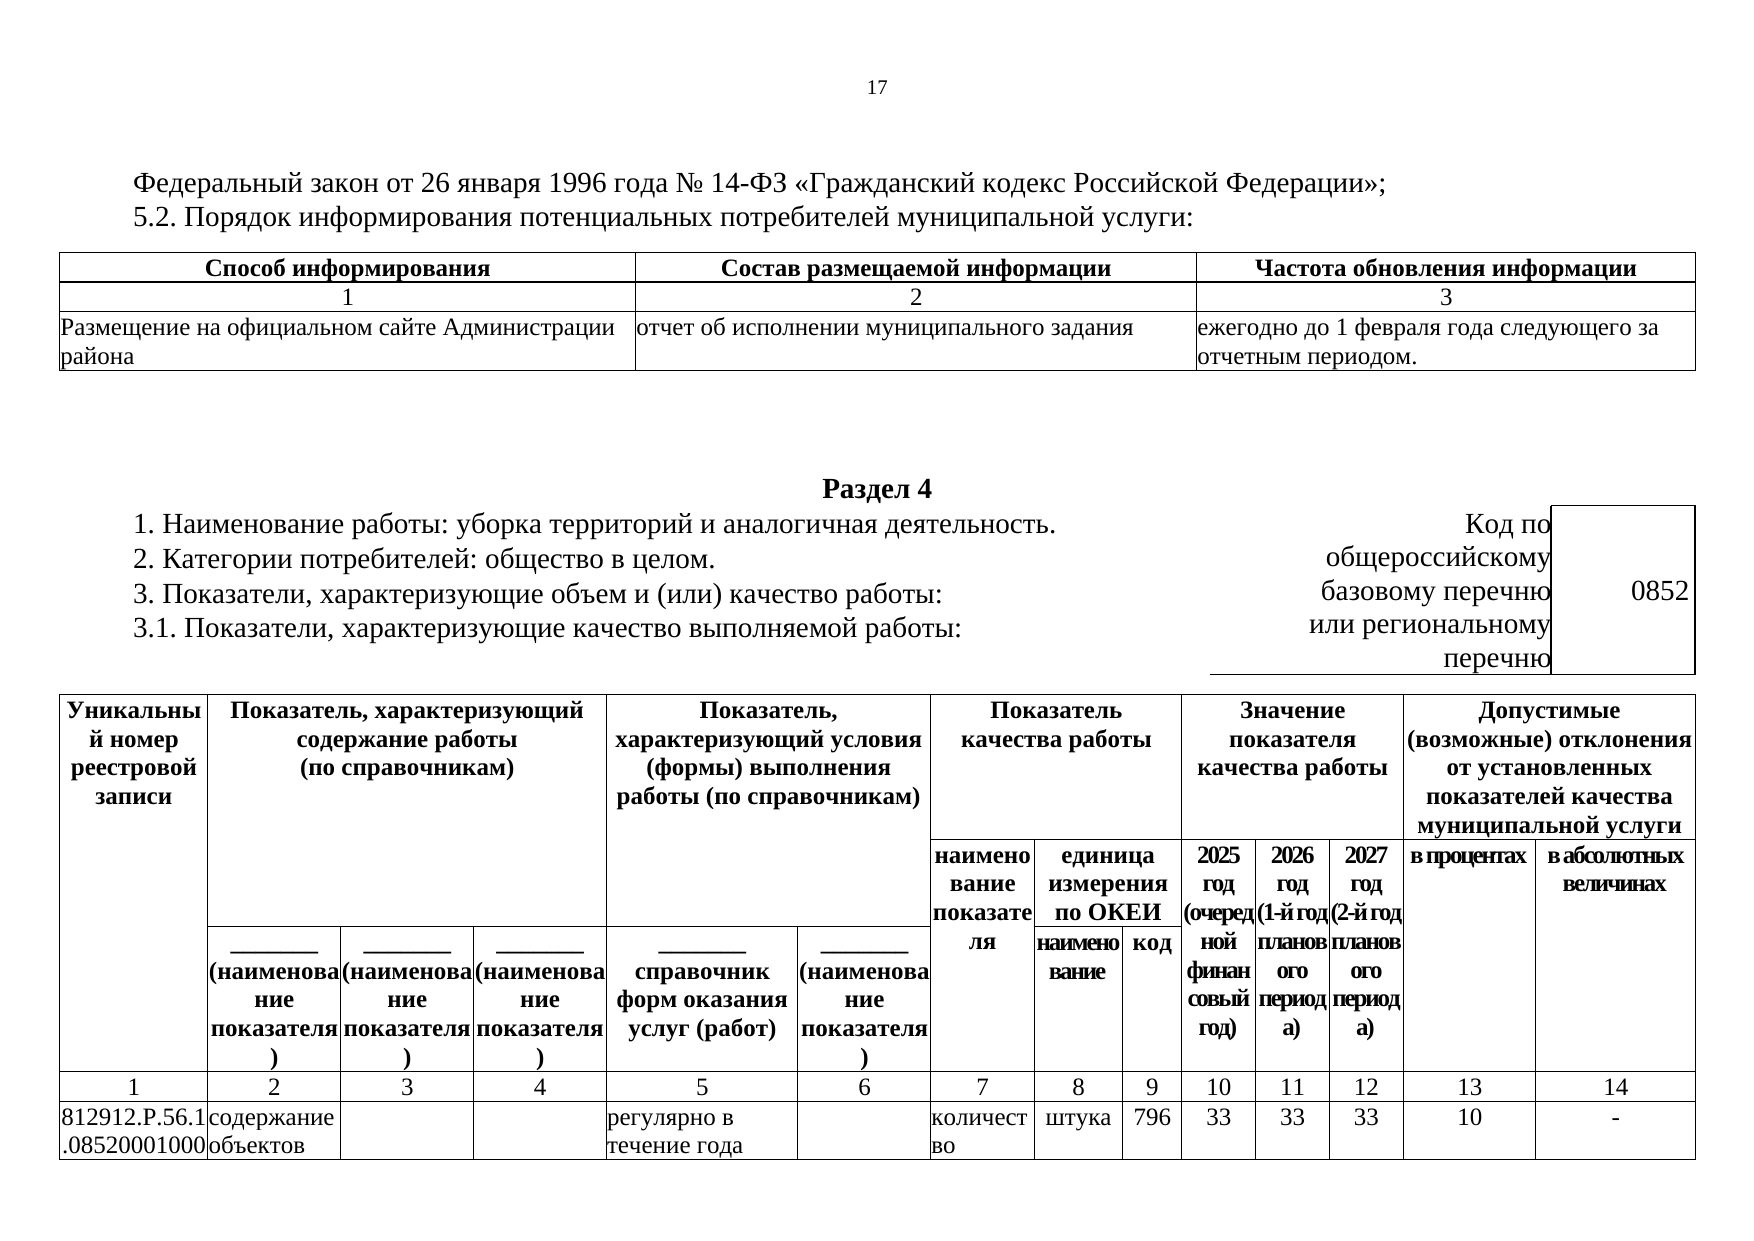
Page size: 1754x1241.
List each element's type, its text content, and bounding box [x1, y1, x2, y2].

table_cell _______ справочник форм оказания услуг (работ) [607, 927, 797, 1071]
table_cell [341, 1102, 473, 1159]
table_header Уникальный номер реестровой записи [60, 695, 207, 1071]
table_cell отчет об исполнении муниципального задания [636, 312, 1196, 370]
table_header Значение показателя качества работы [1182, 695, 1403, 839]
table_header 0852 [1552, 506, 1694, 674]
table_cell [474, 1102, 606, 1159]
table_cell единица измерения по ОКЕИ [1035, 840, 1181, 926]
table_cell _______ (наименование показателя) [208, 927, 340, 1071]
table_cell в абсолютных величинах [1536, 840, 1695, 1071]
table_cell 12 [1330, 1072, 1403, 1101]
table_cell количество объектов [956, 1102, 1034, 1159]
text Федеральный закон от 26 января 1996 года № 14-ФЗ «Гражданский кодекс Российской Федерации»; [59, 165, 1695, 199]
table_cell код [1123, 927, 1181, 1071]
table_cell [798, 1102, 930, 1159]
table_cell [607, 1102, 797, 1159]
table_header 1. Наименование работы: уборка территорий и аналогичная деятельность. [59, 505, 1210, 539]
table_cell 2 [208, 1072, 340, 1101]
table_cell 13 [1404, 1072, 1535, 1101]
table_cell 10 [1404, 1102, 1535, 1159]
table_cell 2 [636, 283, 1196, 311]
table_header Частота обновления информации [1197, 253, 1695, 281]
table_cell _______ (наименование показателя) [798, 927, 930, 1071]
table_cell 2027 год (2-й год планового периода) [1330, 840, 1403, 1071]
table_cell 2025 год (очередной финансовый год) [1182, 840, 1255, 1071]
table_cell 33 [1330, 1102, 1403, 1159]
table_cell наименование [1035, 927, 1122, 1071]
table_cell - [1536, 1102, 1695, 1159]
table_cell 33 [1256, 1102, 1329, 1159]
table_cell наименование показателя [931, 840, 1034, 1071]
table_cell 1 [60, 283, 635, 311]
table_cell 2026 год (1-й год планового периода) [1256, 840, 1329, 1071]
table_cell 6 [798, 1072, 930, 1101]
table_cell 14 [1536, 1072, 1695, 1101]
table_header Состав размещаемой информации [636, 253, 1196, 281]
table_cell 3 [341, 1072, 473, 1101]
table_cell ежегодно до 1 февраля года следующего за отчетным периодом. [1197, 312, 1695, 370]
table_cell в процентах [1404, 840, 1535, 1071]
table_header Показатель, характеризующий содержание работы (по справочникам) [208, 695, 606, 926]
table_cell 796 [1123, 1102, 1181, 1159]
table_cell 33 [1182, 1102, 1255, 1159]
table_cell 1 [60, 1072, 207, 1101]
table_cell 7 [931, 1072, 1034, 1101]
table_header Показатель качества работы [931, 695, 1181, 839]
text 5.2. Порядок информирования потенциальных потребителей муниципальной услуги: [59, 199, 1695, 232]
table_cell 11 [1256, 1072, 1329, 1101]
table_header Код по общероссийскому базовому перечню или региональному перечню [1210, 505, 1550, 674]
table_cell 3. Показатели, характеризующие объем и (или) качество работы: 3.1. Показатели, характеризующие качество выполняемой работы: [59, 575, 1210, 674]
table_cell 8 [1035, 1072, 1122, 1101]
table_cell _______ (наименование показателя) [474, 927, 606, 1071]
table_header Допустимые (возможные) отклонения от установленных показателей качества муниципальной услуги [1404, 695, 1695, 839]
table_header Способ информирования [60, 253, 635, 281]
table_cell 9 [1123, 1072, 1181, 1101]
table_cell 5 [607, 1072, 797, 1101]
table_header Показатель, характеризующий условия (формы) выполнения работы (по справочникам) [607, 695, 930, 926]
table_cell 4 [474, 1072, 606, 1101]
table_cell _______ (наименование показателя) [341, 927, 473, 1071]
table_cell 10 [1182, 1072, 1255, 1101]
table_cell штука [1035, 1102, 1122, 1159]
table_cell 3 [1197, 283, 1695, 311]
text Раздел 4 [59, 471, 1695, 505]
table_cell 2. Категории потребителей: общество в целом. [59, 540, 1210, 575]
table_cell Размещение на официальном сайте Администрации района [60, 312, 635, 370]
